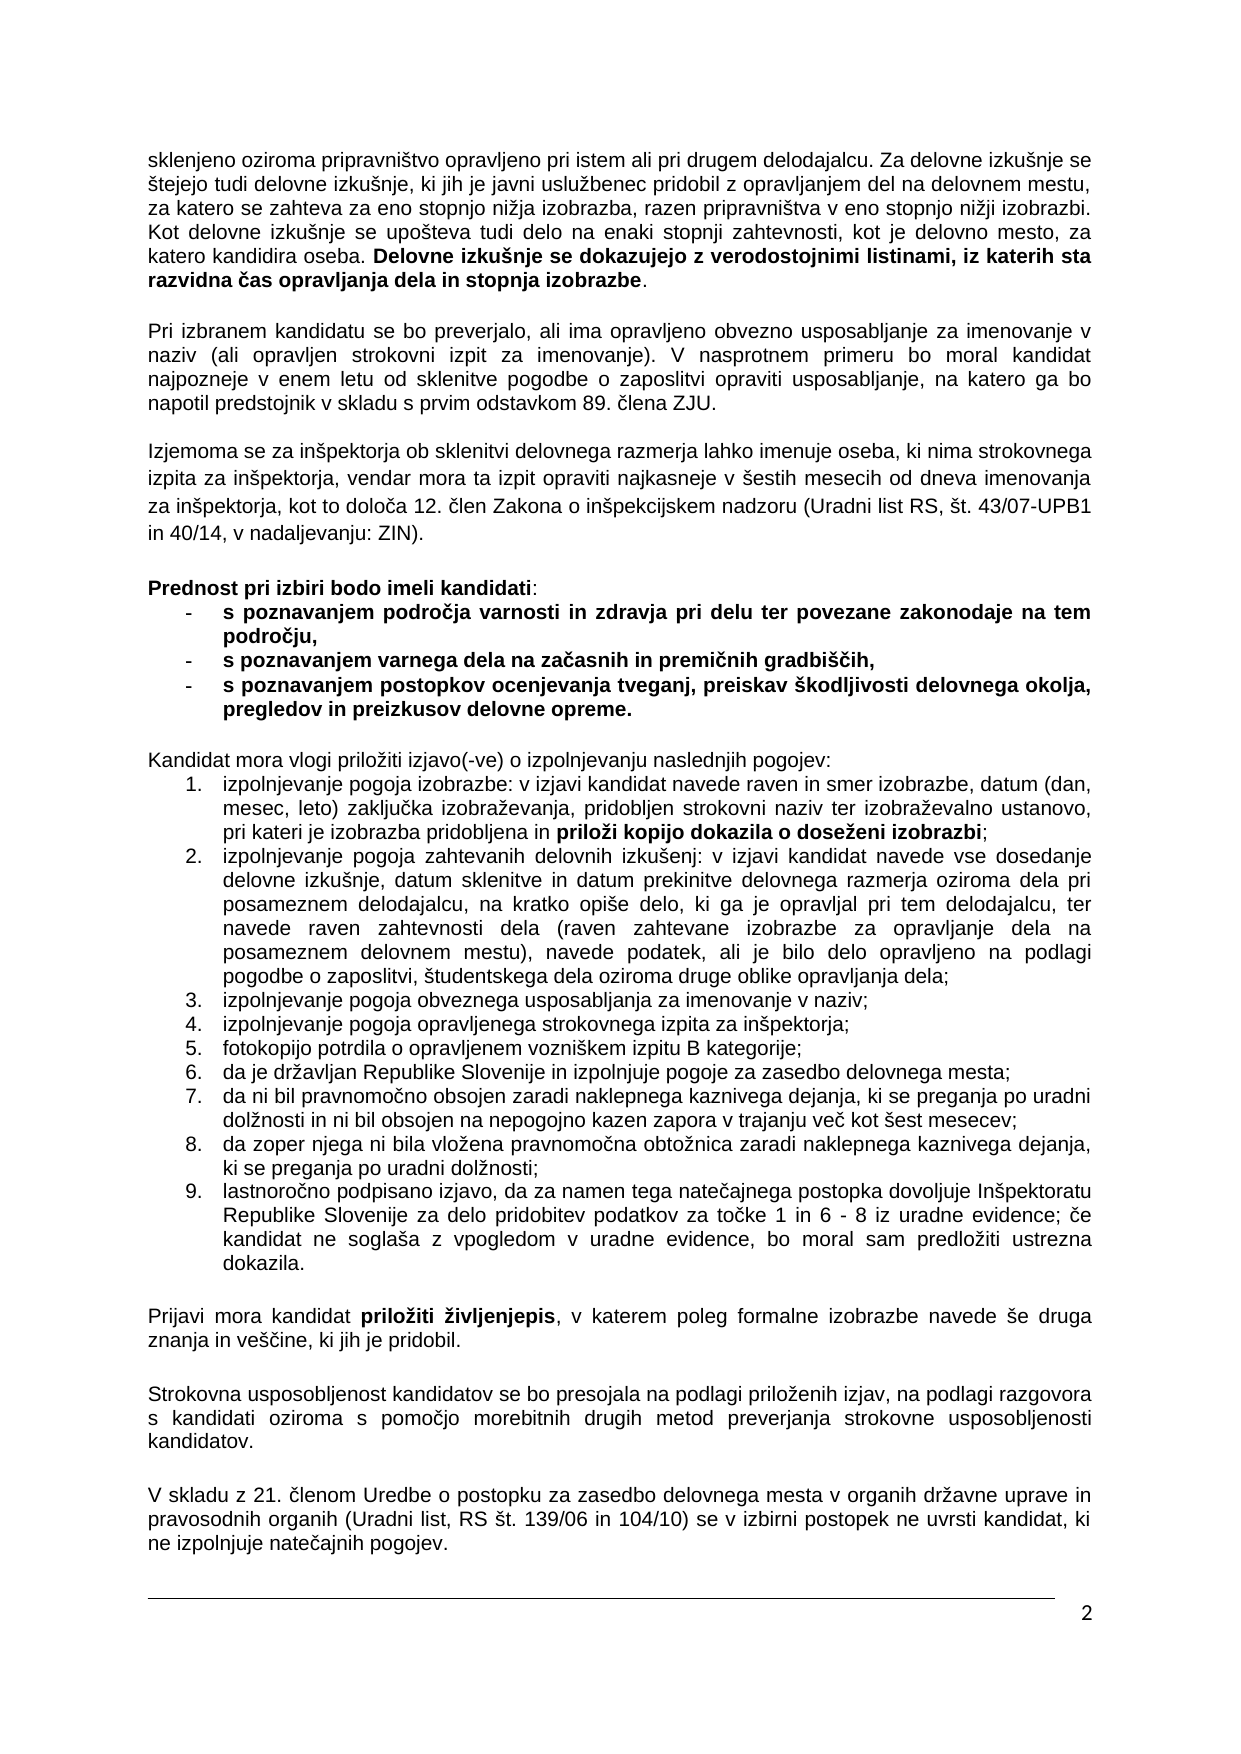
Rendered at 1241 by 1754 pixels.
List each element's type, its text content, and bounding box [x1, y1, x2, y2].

list s poznavanjem postopkov ocenjevanja tveganj, preiskav škodljivosti delovnega okolja, pregledov in preizkusov delovne opreme. [185, 672, 1093, 721]
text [148, 148, 1093, 291]
text Izjemoma se za inšpektorja ob sklenitvi delovnega razmerja lahko imenuje oseba, ki nima strokovnega izpita za inšpektorja, vendar mora ta izpit opraviti najkasneje v šestih mesecih od dneva imenovanja za inšpektorja, kot to določa 12. člen Zakona o inšpekcijskem nadzoru (Uradni list RS, št. 43/07-UPB1 in 40/14, v nadaljevanju: ZIN). [148, 439, 1093, 545]
text V skladu z 21. členom Uredbe o postopku za zasedbo delovnega mesta v organih državne uprave in pravosodnih organih (Uradni list, RS št. 139/06 in 104/10) se v izbirni postopek ne uvrsti kandidat, ki ne izpolnjuje natečajnih pogojev. [148, 1482, 1093, 1554]
text Strokovna usposobljenost kandidatov se bo presojala na podlagi priloženih izjav, na podlagi razgovora s kandidati oziroma s pomočjo morebitnih drugih metod preverjanja strokovne usposobljenosti kandidatov. [148, 1381, 1093, 1453]
list lastnoročno podpisano izjavo, da za namen tega natečajnega postopka dovoljuje Inšpektoratu Republike Slovenije za delo pridobitev podatkov za točke 1 in 6 - 8 iz uradne evidence; če kandidat ne soglaša z vpogledom v uradne evidence, bo moral sam predložiti ustrezna dokazila. [185, 1179, 1093, 1275]
list izpolnjevanje pogoja zahtevanih delovnih izkušenj: v izjavi kandidat navede vse dosedanje delovne izkušnje, datum sklenitve in datum prekinitve delovnega razmerja oziroma dela pri posameznem delodajalcu, na kratko opiše delo, ki ga je opravljal pri tem delodajalcu, ter navede raven zahtevnosti dela (raven zahtevane izobrazbe za opravljanje dela na posameznem delovnem mestu), navede podatek, ali je bilo delo opravljeno na podlagi pogodbe o zaposlitvi, študentskega dela oziroma druge oblike opravljanja dela; [185, 844, 1093, 988]
list izpolnjevanje pogoja obveznega usposabljanja za imenovanje v naziv; [185, 988, 1093, 1012]
text Prijavi mora kandidat priložiti življenjepis, v katerem poleg formalne izobrazbe navede še druga znanja in veščine, ki jih je pridobil. [148, 1304, 1093, 1352]
list s poznavanjem varnega dela na začasnih in premičnih gradbiščih, [185, 648, 1093, 672]
list da je državljan Republike Slovenije in izpolnjuje pogoje za zasedbo delovnega mesta; [185, 1059, 1093, 1083]
list fotokopijo potrdila o opravljenem vozniškem izpitu B kategorije; [185, 1036, 1093, 1059]
list izpolnjevanje pogoja opravljenega strokovnega izpita za inšpektorja; [185, 1012, 1093, 1036]
list da zoper njega ni bila vložena pravnomočna obtožnica zaradi naklepnega kaznivega dejanja, ki se preganja po uradni dolžnosti; [185, 1131, 1093, 1179]
text Pri izbranem kandidatu se bo preverjalo, ali ima opravljeno obvezno usposabljanje za imenovanje v naziv (ali opravljen strokovni izpit za imenovanje). V nasprotnem primeru bo moral kandidat najpozneje v enem letu od sklenitve pogodbe o zaposlitvi opraviti usposabljanje, na katero ga bo napotil predstojnik v skladu s prvim odstavkom 89. člena ZJU. [148, 319, 1093, 415]
text Kandidat mora vlogi priložiti izjavo(-ve) o izpolnjevanju naslednjih pogojev: [148, 748, 1093, 772]
list s poznavanjem področja varnosti in zdravja pri delu ter povezane zakonodaje na tem področju, [185, 600, 1093, 648]
list da ni bil pravnomočno obsojen zaradi naklepnega kaznivega dejanja, ki se preganja po uradni dolžnosti in ni bil obsojen na nepogojno kazen zapora v trajanju več kot šest mesecev; [185, 1083, 1093, 1131]
list izpolnjevanje pogoja izobrazbe: v izjavi kandidat navede raven in smer izobrazbe, datum (dan, mesec, leto) zaključka izobraževanja, pridobljen strokovni naziv ter izobraževalno ustanovo, pri kateri je izobrazba pridobljena in priloži kopijo dokazila o doseženi izobrazbi; [185, 772, 1093, 844]
text Prednost pri izbiri bodo imeli kandidati: [148, 576, 1093, 600]
